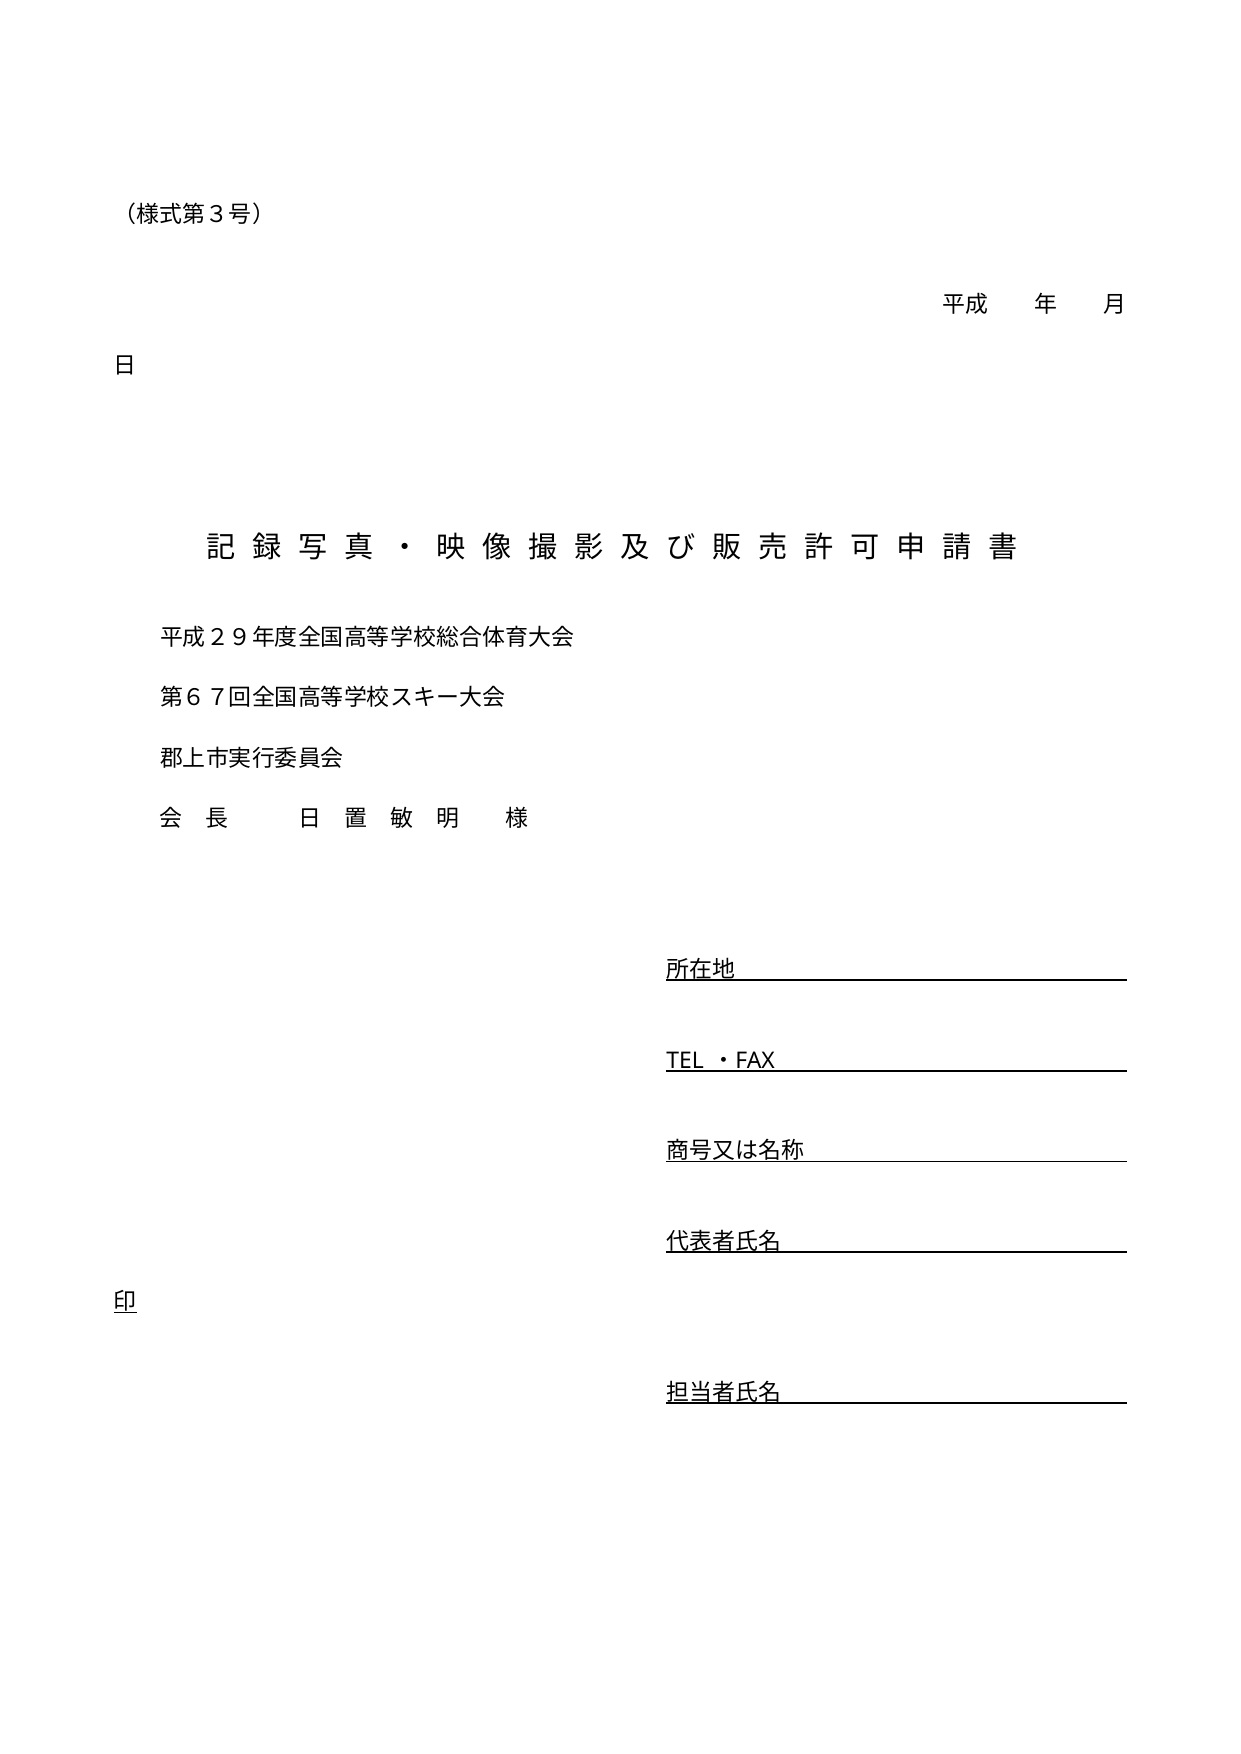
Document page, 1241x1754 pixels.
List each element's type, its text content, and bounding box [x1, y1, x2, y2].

text 平成 年 月 日 [114, 273, 1127, 394]
text （様式第３号） [114, 182, 1127, 243]
text 平成２９年度全国高等学校総合体育大会 [143, 605, 1127, 666]
text 郡上市実行委員会 [143, 726, 1127, 786]
text 所在地 [114, 937, 1127, 998]
text 第６７回全国高等学校スキー大会 [143, 666, 1127, 726]
text 代表者氏名 印 [114, 1209, 1127, 1330]
text TEL・FAX [114, 1028, 1127, 1088]
text 記録写真・映像撮影及び販売許可申請書 [114, 514, 1127, 575]
text 担当者氏名 [114, 1360, 1127, 1421]
text 会 長 日 置 敏 明 様 [114, 786, 1127, 847]
text 商号又は名称 [114, 1119, 1127, 1179]
